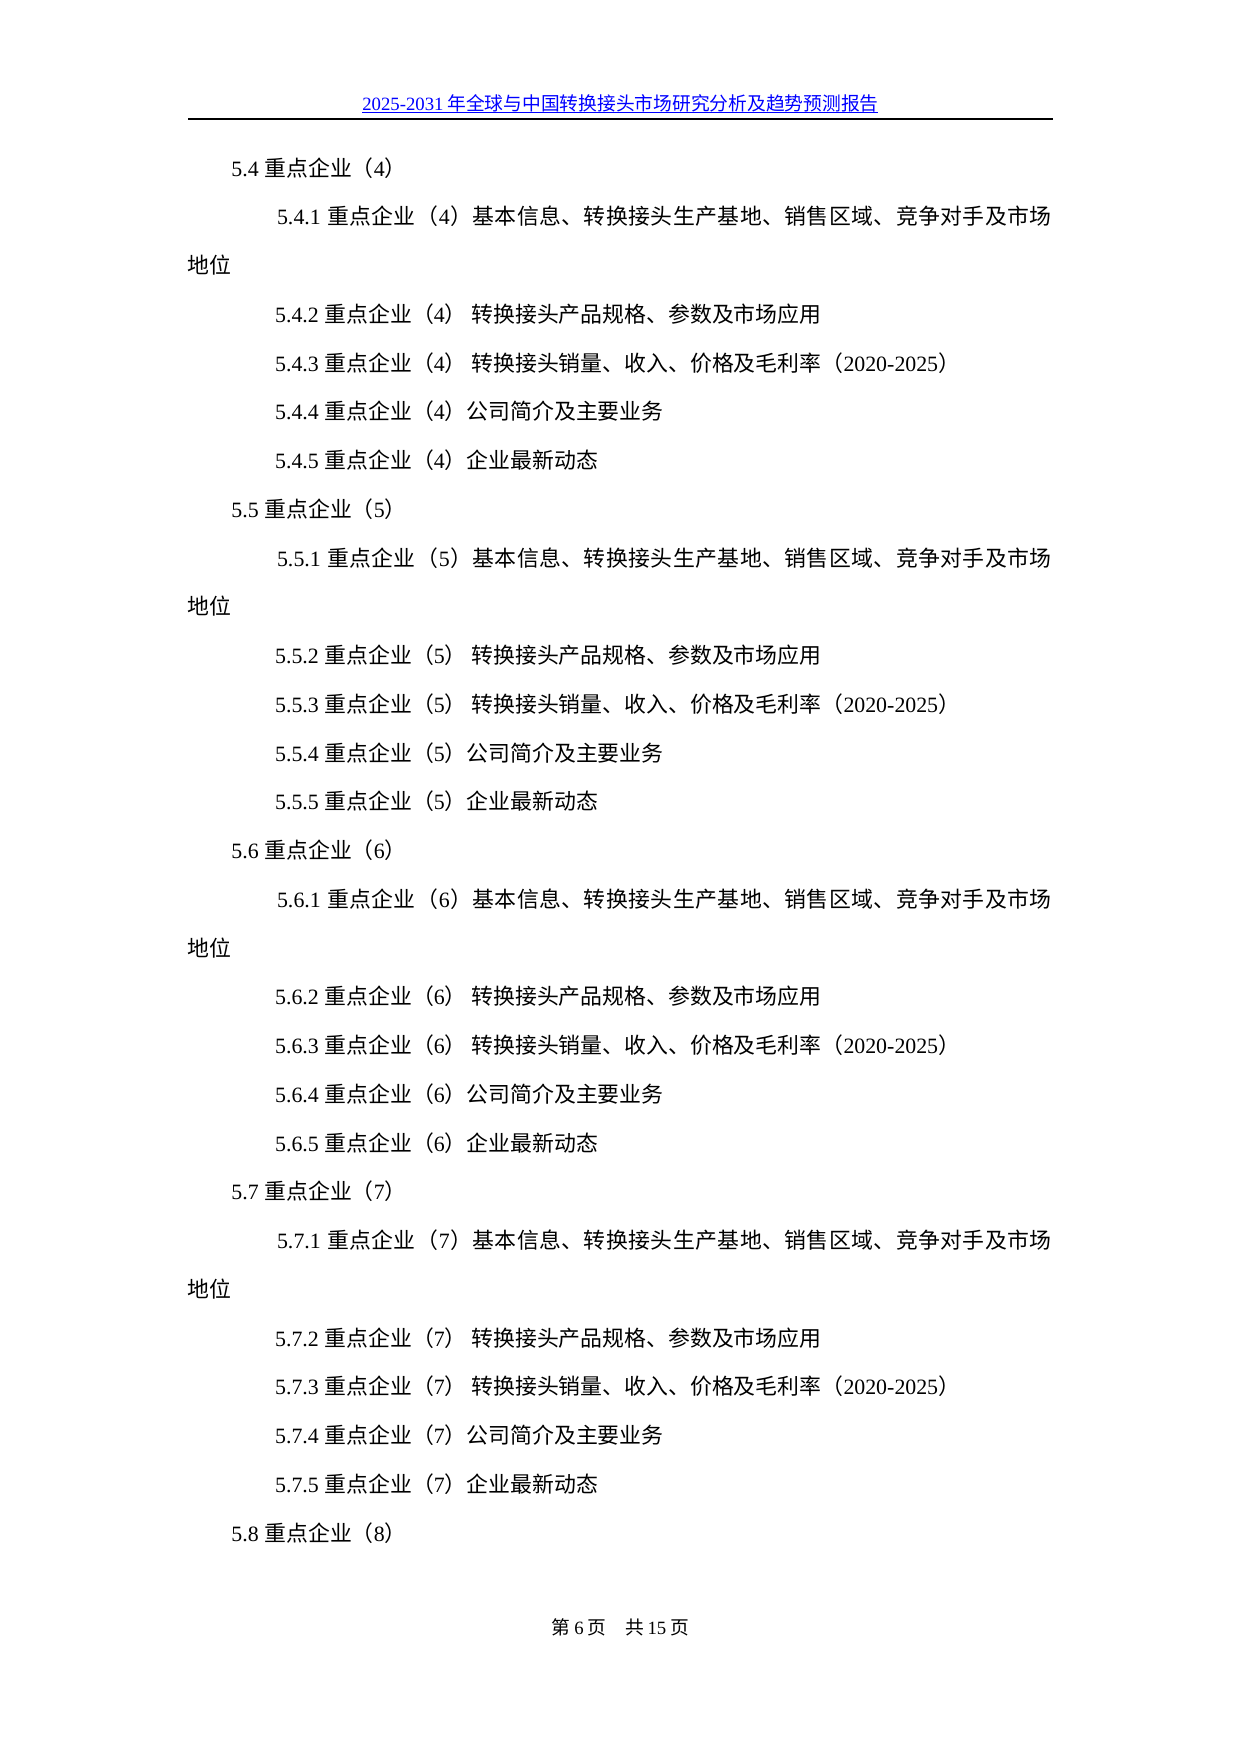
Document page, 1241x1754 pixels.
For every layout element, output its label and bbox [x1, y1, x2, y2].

text [187, 150, 1053, 1548]
